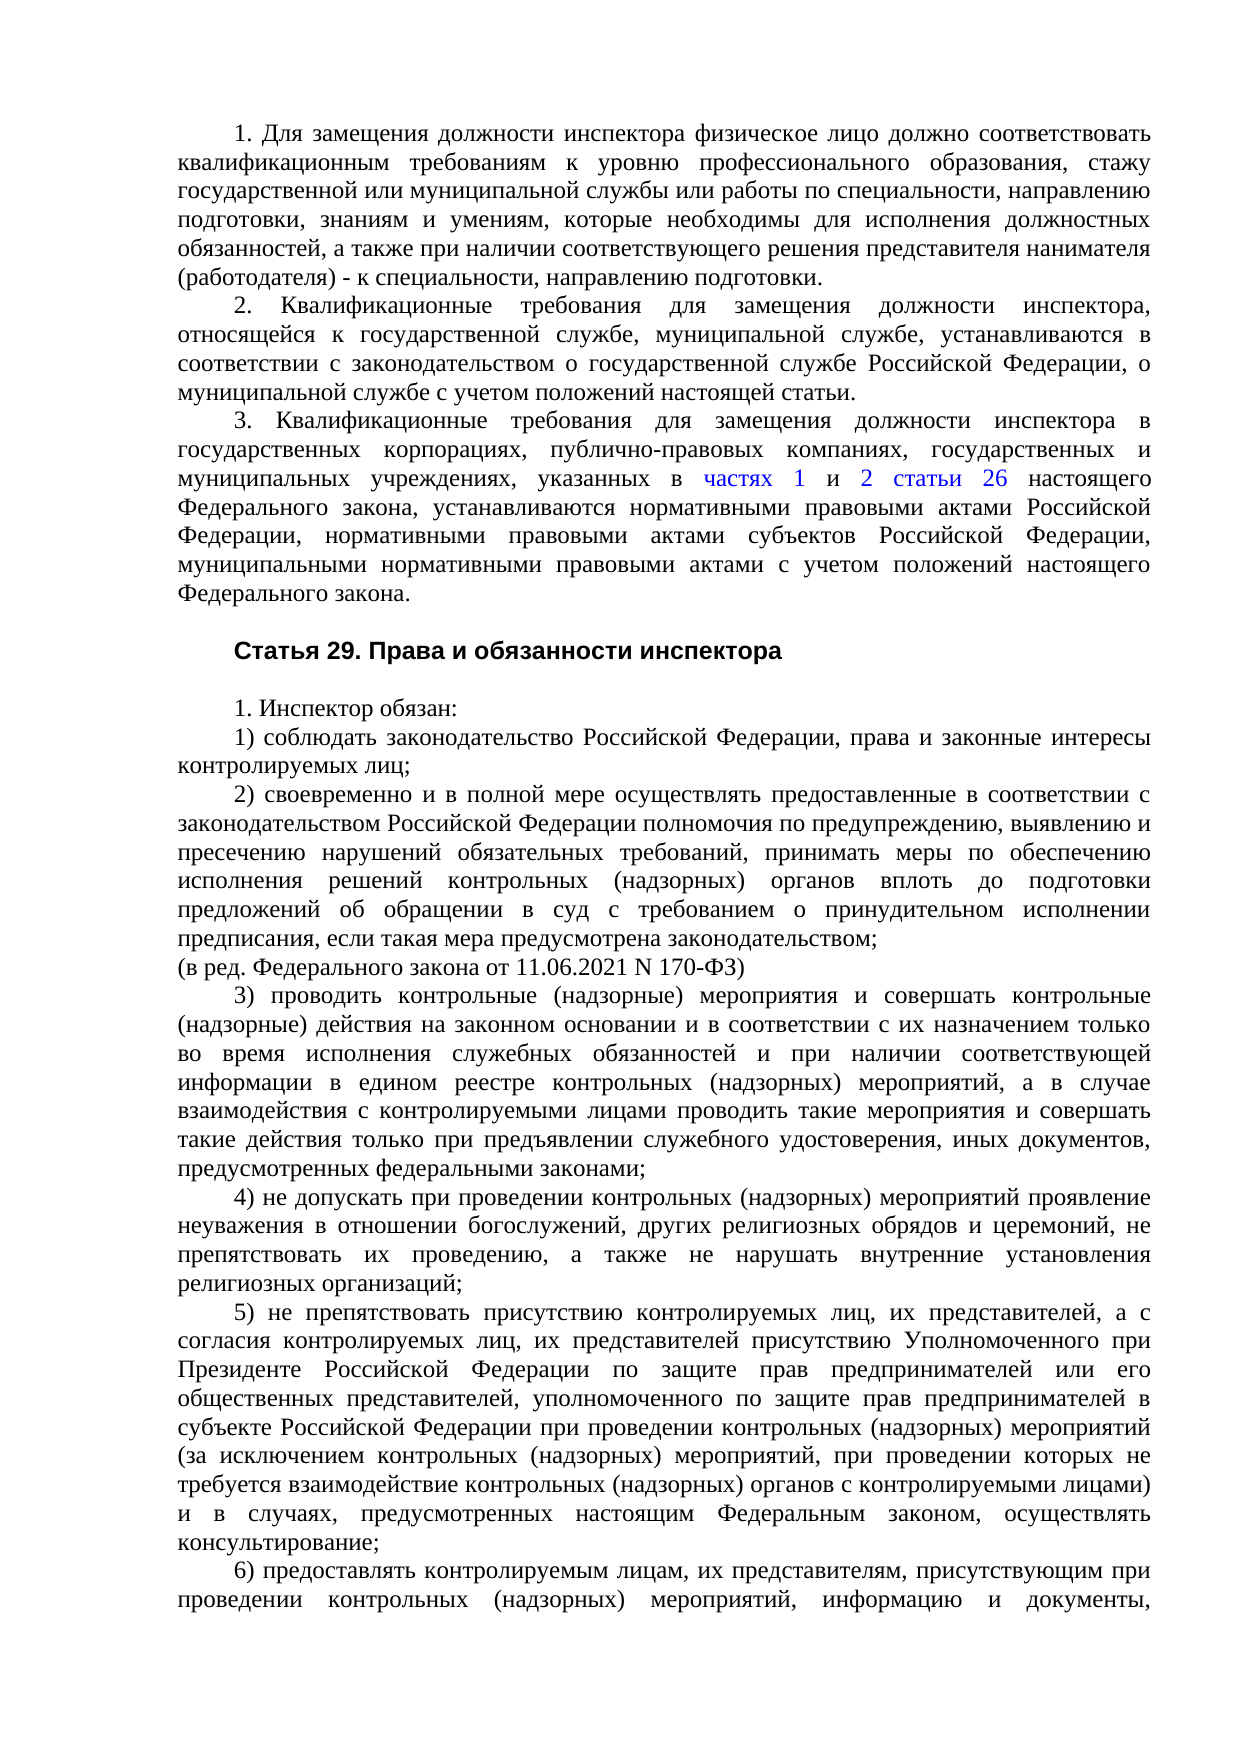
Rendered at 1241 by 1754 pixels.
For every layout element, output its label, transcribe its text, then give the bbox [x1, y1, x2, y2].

text 1) соблюдать законодательство Российской Федерации, права и законные интересы контролируемых лиц; [177, 722, 1152, 779]
text 3. Квалификационные требования для замещения должности инспектора в государственных корпорациях, публично-правовых компаниях, государственных и муниципальных учреждениях, указанных в частях 1 и 2 статьи 26 настоящего Федерального закона, устанавливаются нормативными правовыми актами Российской Федерации, нормативными правовыми актами субъектов Российской Федерации, муниципальными нормативными правовыми актами с учетом положений настоящего Федерального закона. [177, 406, 1152, 607]
text 5) не препятствовать присутствию контролируемых лиц, их представителей, а с согласия контролируемых лиц, их представителей присутствию Уполномоченного при Президенте Российской Федерации по защите прав предпринимателей или его общественных представителей, уполномоченного по защите прав предпринимателей в субъекте Российской Федерации при проведении контрольных (надзорных) мероприятий (за исключением контрольных (надзорных) мероприятий, при проведении которых не требуется взаимодействие контрольных (надзорных) органов с контролируемыми лицами) и в случаях, предусмотренных настоящим Федеральным законом, осуществлять консультирование; [177, 1297, 1152, 1556]
text 4) не допускать при проведении контрольных (надзорных) мероприятий проявление неуважения в отношении богослужений, других религиозных обрядов и церемоний, не препятствовать их проведению, а также не нарушать внутренние установления религиозных организаций; [177, 1182, 1152, 1297]
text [177, 1556, 1152, 1613]
text Статья 29. Права и обязанности инспектора [177, 636, 1152, 664]
text 2) своевременно и в полной мере осуществлять предоставленные в соответствии с законодательством Российской Федерации полномочия по предупреждению, выявлению и пресечению нарушений обязательных требований, принимать меры по обеспечению исполнения решений контрольных (надзорных) органов вплоть до подготовки предложений об обращении в суд с требованием о принудительном исполнении предписания, если такая мера предусмотрена законодательством; [177, 779, 1152, 952]
text 3) проводить контрольные (надзорные) мероприятия и совершать контрольные (надзорные) действия на законном основании и в соответствии с их назначением только во время исполнения служебных обязанностей и при наличии соответствующей информации в едином реестре контрольных (надзорных) мероприятий, а в случае взаимодействия с контролируемыми лицами проводить такие мероприятия и совершать такие действия только при предъявлении служебного удостоверения, иных документов, предусмотренных федеральными законами; [177, 981, 1152, 1182]
text (в ред. Федерального закона от 11.06.2021 N 170-ФЗ) [177, 952, 1152, 981]
text 1. Для замещения должности инспектора физическое лицо должно соответствовать квалификационным требованиям к уровню профессионального образования, стажу государственной или муниципальной службы или работы по специальности, направлению подготовки, знаниям и умениям, которые необходимы для исполнения должностных обязанностей, а также при наличии соответствующего решения представителя нанимателя (работодателя) - к специальности, направлению подготовки. [177, 118, 1152, 291]
text 2. Квалификационные требования для замещения должности инспектора, относящейся к государственной службе, муниципальной службе, устанавливаются в соответствии с законодательством о государственной службе Российской Федерации, о муниципальной службе с учетом положений настоящей статьи. [177, 291, 1152, 406]
text 1. Инспектор обязан: [177, 693, 1152, 722]
